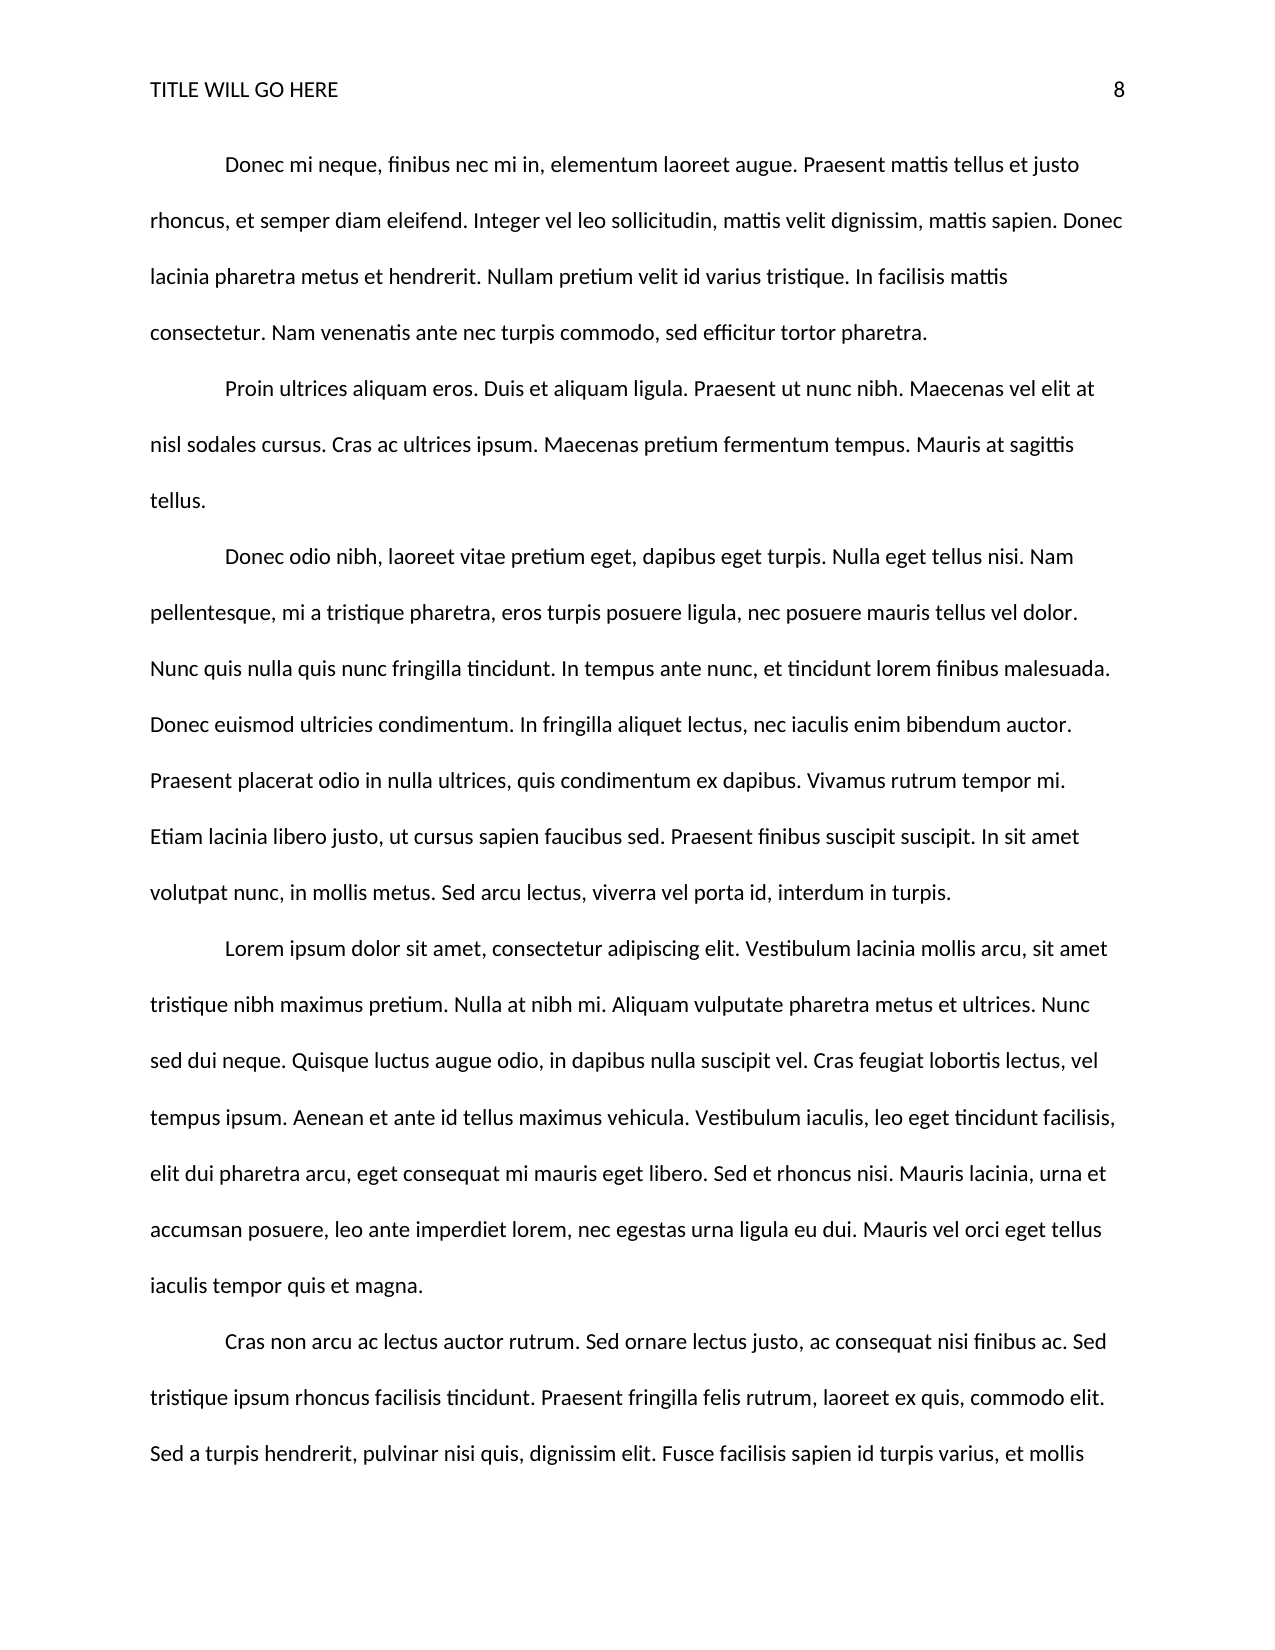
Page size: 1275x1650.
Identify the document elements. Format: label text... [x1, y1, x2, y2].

text Donec mi neque, finibus nec mi in, elementum laoreet augue. Praesent mattis tellus et justo rhoncus, et semper diam eleifend. Integer vel leo sollicitudin, mattis velit dignissim, mattis sapien. Donec lacinia pharetra metus et hendrerit. Nullam pretium velit id varius tristique. In facilisis mattis consectetur. Nam venenatis ante nec turpis commodo, sed efficitur tortor pharetra. [150, 150, 1125, 346]
text Donec odio nibh, laoreet vitae pretium eget, dapibus eget turpis. Nulla eget tellus nisi. Nam pellentesque, mi a tristique pharetra, eros turpis posuere ligula, nec posuere mauris tellus vel dolor. Nunc quis nulla quis nunc fringilla tincidunt. In tempus ante nunc, et tincidunt lorem finibus malesuada. Donec euismod ultricies condimentum. In fringilla aliquet lectus, nec iaculis enim bibendum auctor. Praesent placerat odio in nulla ultrices, quis condimentum ex dapibus. Vivamus rutrum tempor mi. Etiam lacinia libero justo, ut cursus sapien faucibus sed. Praesent finibus suscipit suscipit. In sit amet volutpat nunc, in mollis metus. Sed arcu lectus, viverra vel porta id, interdum in turpis. [150, 542, 1125, 907]
text Lorem ipsum dolor sit amet, consectetur adipiscing elit. Vestibulum lacinia mollis arcu, sit amet tristique nibh maximus pretium. Nulla at nibh mi. Aliquam vulputate pharetra metus et ultrices. Nunc sed dui neque. Quisque luctus augue odio, in dapibus nulla suscipit vel. Cras feugiat lobortis lectus, vel tempus ipsum. Aenean et ante id tellus maximus vehicula. Vestibulum iaculis, leo eget tincidunt facilisis, elit dui pharetra arcu, eget consequat mi mauris eget libero. Sed et rhoncus nisi. Mauris lacinia, urna et accumsan posuere, leo ante imperdiet lorem, nec egestas urna ligula eu dui. Mauris vel orci eget tellus iaculis tempor quis et magna. [150, 934, 1125, 1299]
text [150, 1327, 1125, 1467]
text Proin ultrices aliquam eros. Duis et aliquam ligula. Praesent ut nunc nibh. Maecenas vel elit at nisl sodales cursus. Cras ac ultrices ipsum. Maecenas pretium fermentum tempus. Mauris at sagittis tellus. [150, 374, 1125, 514]
